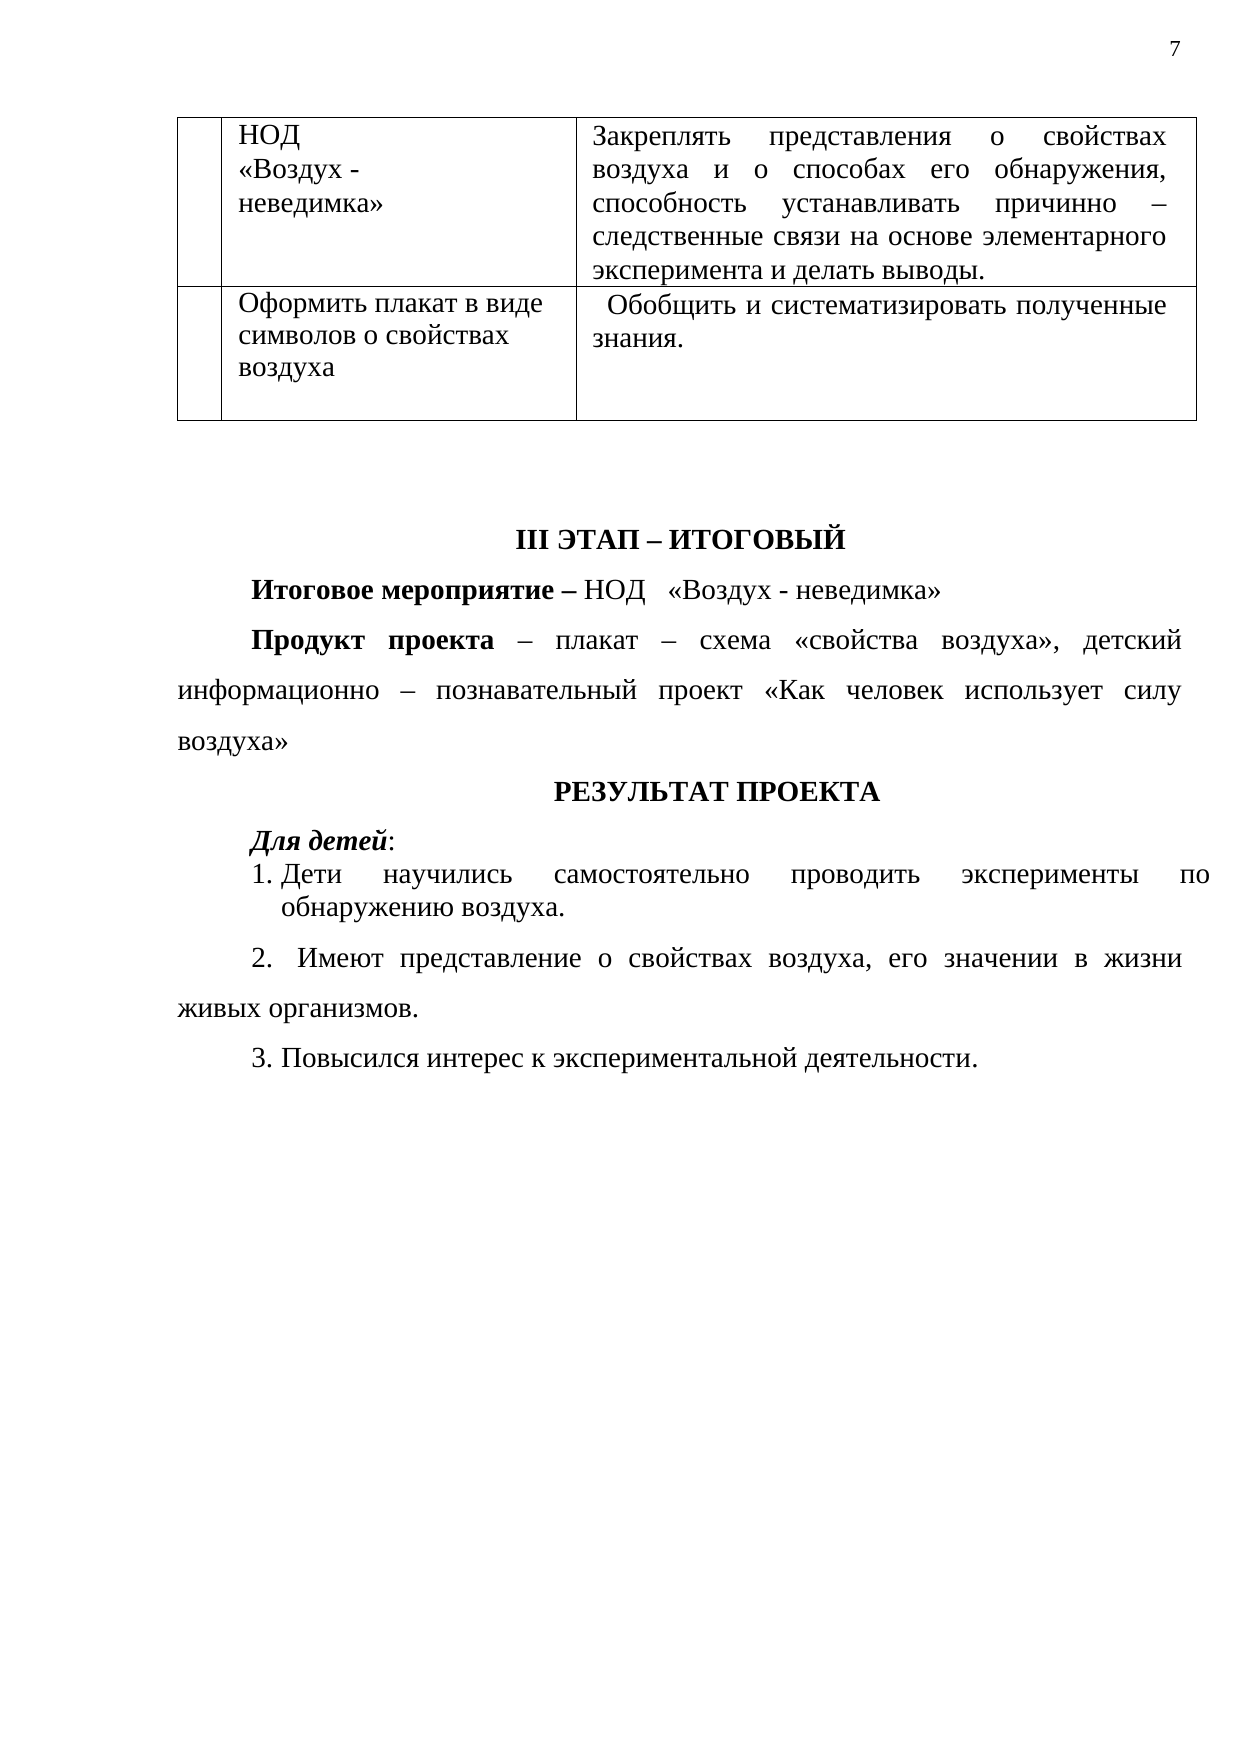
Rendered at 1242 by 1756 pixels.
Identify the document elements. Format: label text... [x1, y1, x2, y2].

list Повысился интерес к экспериментальной деятельности. [251, 1040, 1210, 1074]
table_cell Оформить плакат в виде символов о свойствах воздуха [222, 287, 576, 420]
text Продукт проекта – плакат – схема «свойства воздуха», детский информационно – познавательный проект «Как человек использует силу воздуха» [177, 622, 1183, 756]
subtitle Для детей: [251, 823, 1210, 857]
table_header Закреплять представления о свойствах воздуха и о способах его обнаружения, способность устанавливать причинно –следственные связи на основе элементарного эксперимента и делать выводы. [577, 118, 1196, 286]
subtitle РЕЗУЛЬТАТ ПРОЕКТА [239, 774, 1195, 807]
list Имеют представление о свойствах воздуха, его значении в жизни живых организмов. [177, 940, 1183, 1023]
table_header НОД «Воздух - неведимка» [222, 118, 576, 286]
table_cell Обобщить и систематизировать полученные знания. [577, 287, 1196, 420]
table_header [178, 118, 221, 286]
text III ЭТАП – ИТОГОВЫЙ [239, 522, 1121, 556]
text Итоговое мероприятие – НОД «Воздух - неведимка» [251, 572, 1210, 605]
table_cell [178, 287, 221, 420]
list Дети научились самостоятельно проводить эксперименты по обнаружению воздуха. [251, 857, 1210, 923]
